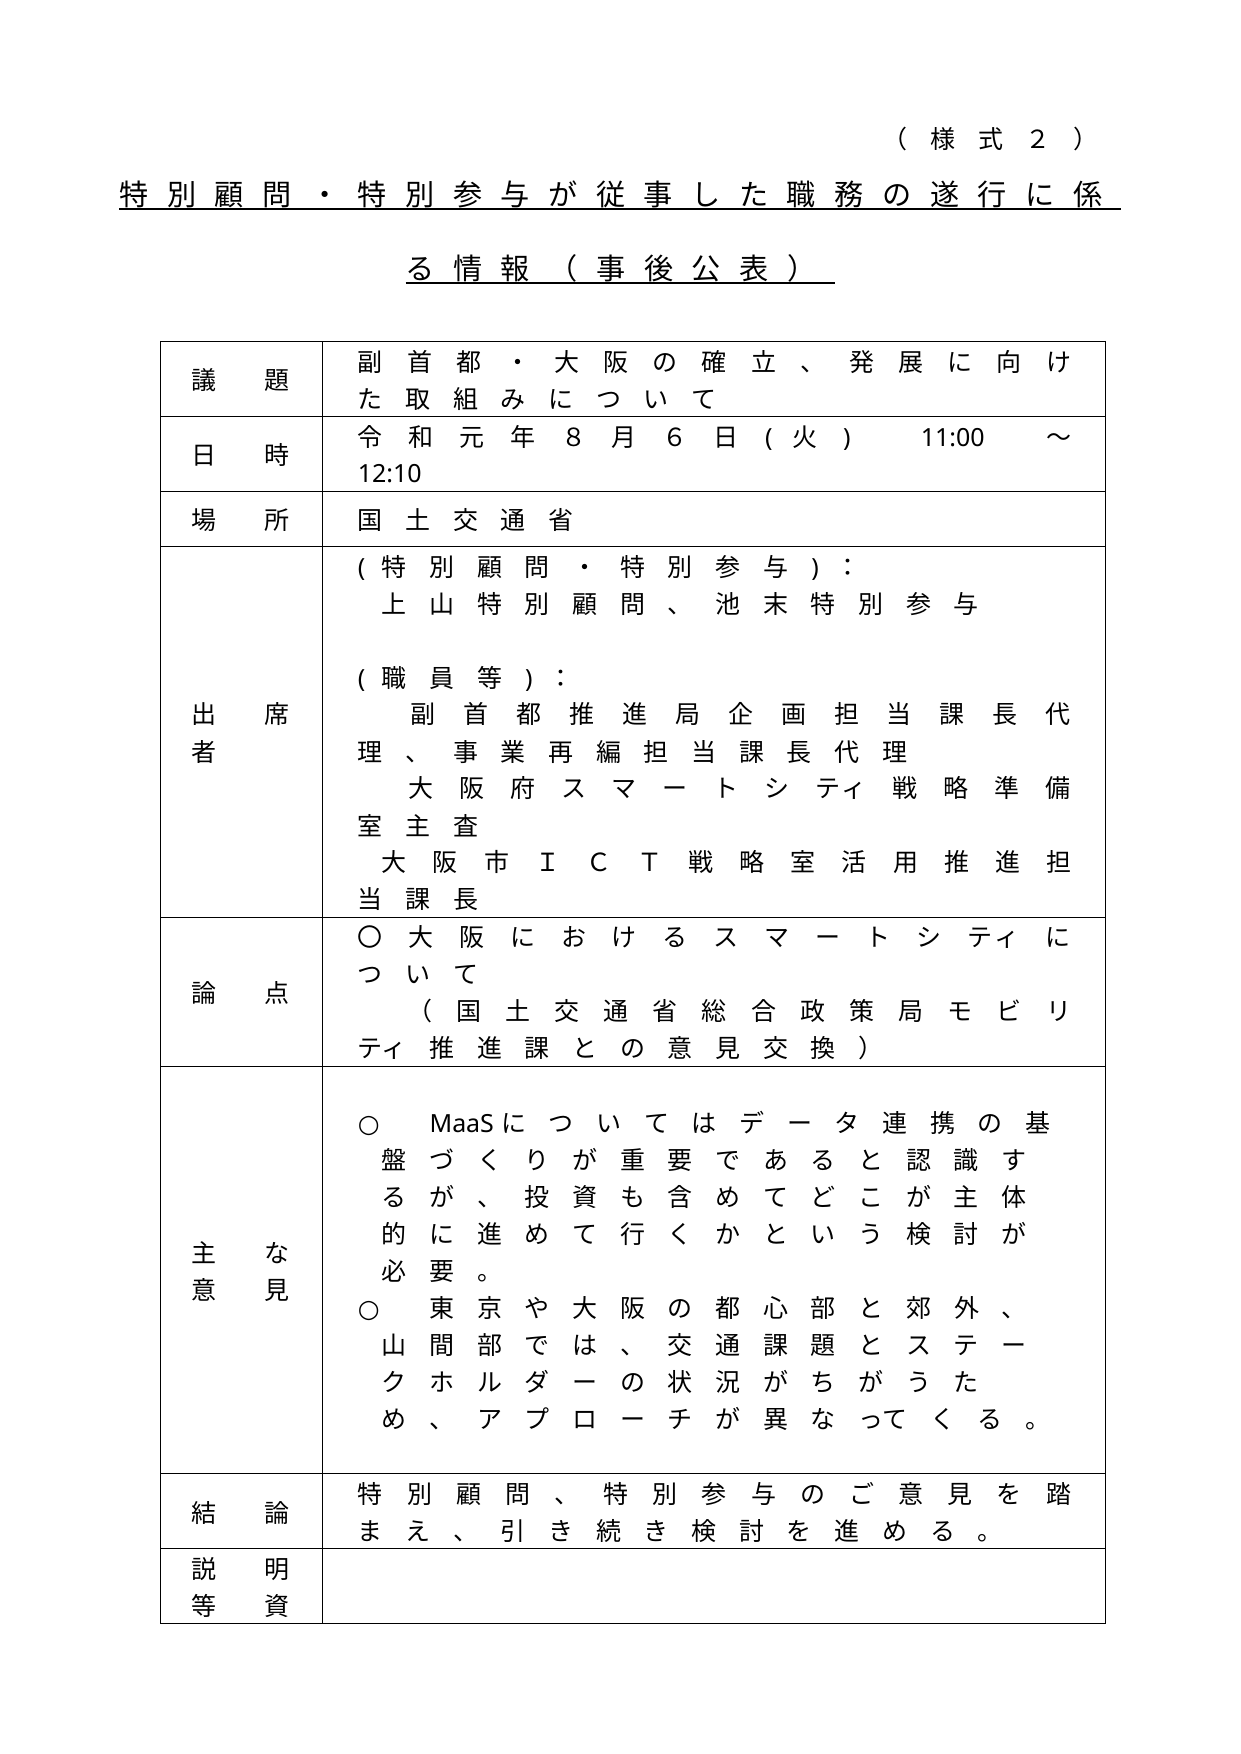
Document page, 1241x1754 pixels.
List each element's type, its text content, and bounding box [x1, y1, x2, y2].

table_cell 主な意見 [161, 1067, 322, 1473]
text 特別顧問・特別参与が従事した職務の遂行に係る情報（事後公表） [119, 156, 1121, 208]
table_cell 論点 [161, 918, 322, 1066]
table_cell [323, 1549, 1105, 1623]
table_cell (特別顧問・特別参与)： 上山特別顧問、池末特別参与 (職員等)： 副首都推進局企画担当課長代理、事業再編担当課長代理 大阪府スマートシティ戦略準備室主査 大阪市ＩＣＴ戦略室活用推進担当課長 [323, 547, 1105, 917]
table_header 副首都・大阪の確立、発展に向けた取組みについて [323, 342, 1105, 416]
table_cell 日時 [161, 417, 322, 491]
table_cell 〇大阪におけるスマートシティについて （国土交通省総合政策局モビリティ推進課との意見交換） [323, 918, 1105, 1066]
table_cell 説明等資料 [161, 1549, 322, 1623]
table_cell 出席者 [161, 547, 322, 917]
table_cell 結論 [161, 1474, 322, 1548]
text 特別顧問・特別参与が従事した職務の遂行に係る情報（事後公表） [119, 210, 1121, 304]
table_cell MaaSについてはデータ連携の基盤づくりが重要であると認識するが、投資も含めてどこが主体的に進めて行くかという検討が必要。 東京や大阪の都心部と郊外、山間部では、交通課題とステークホルダーの状況がちがうため、アプローチが異なってくる。 [323, 1067, 1105, 1473]
table_cell 特別顧問、特別参与のご意見を踏まえ、引き続き検討を進める。 [323, 1474, 1105, 1548]
text （様式２） [119, 119, 1121, 156]
table_cell 令和元年８月６日(火) 11:00 ～ 12:10 [323, 417, 1105, 491]
table_cell 場所 [161, 492, 322, 546]
table_header 議題 [161, 342, 322, 416]
table_cell 国土交通省 [323, 492, 1105, 546]
